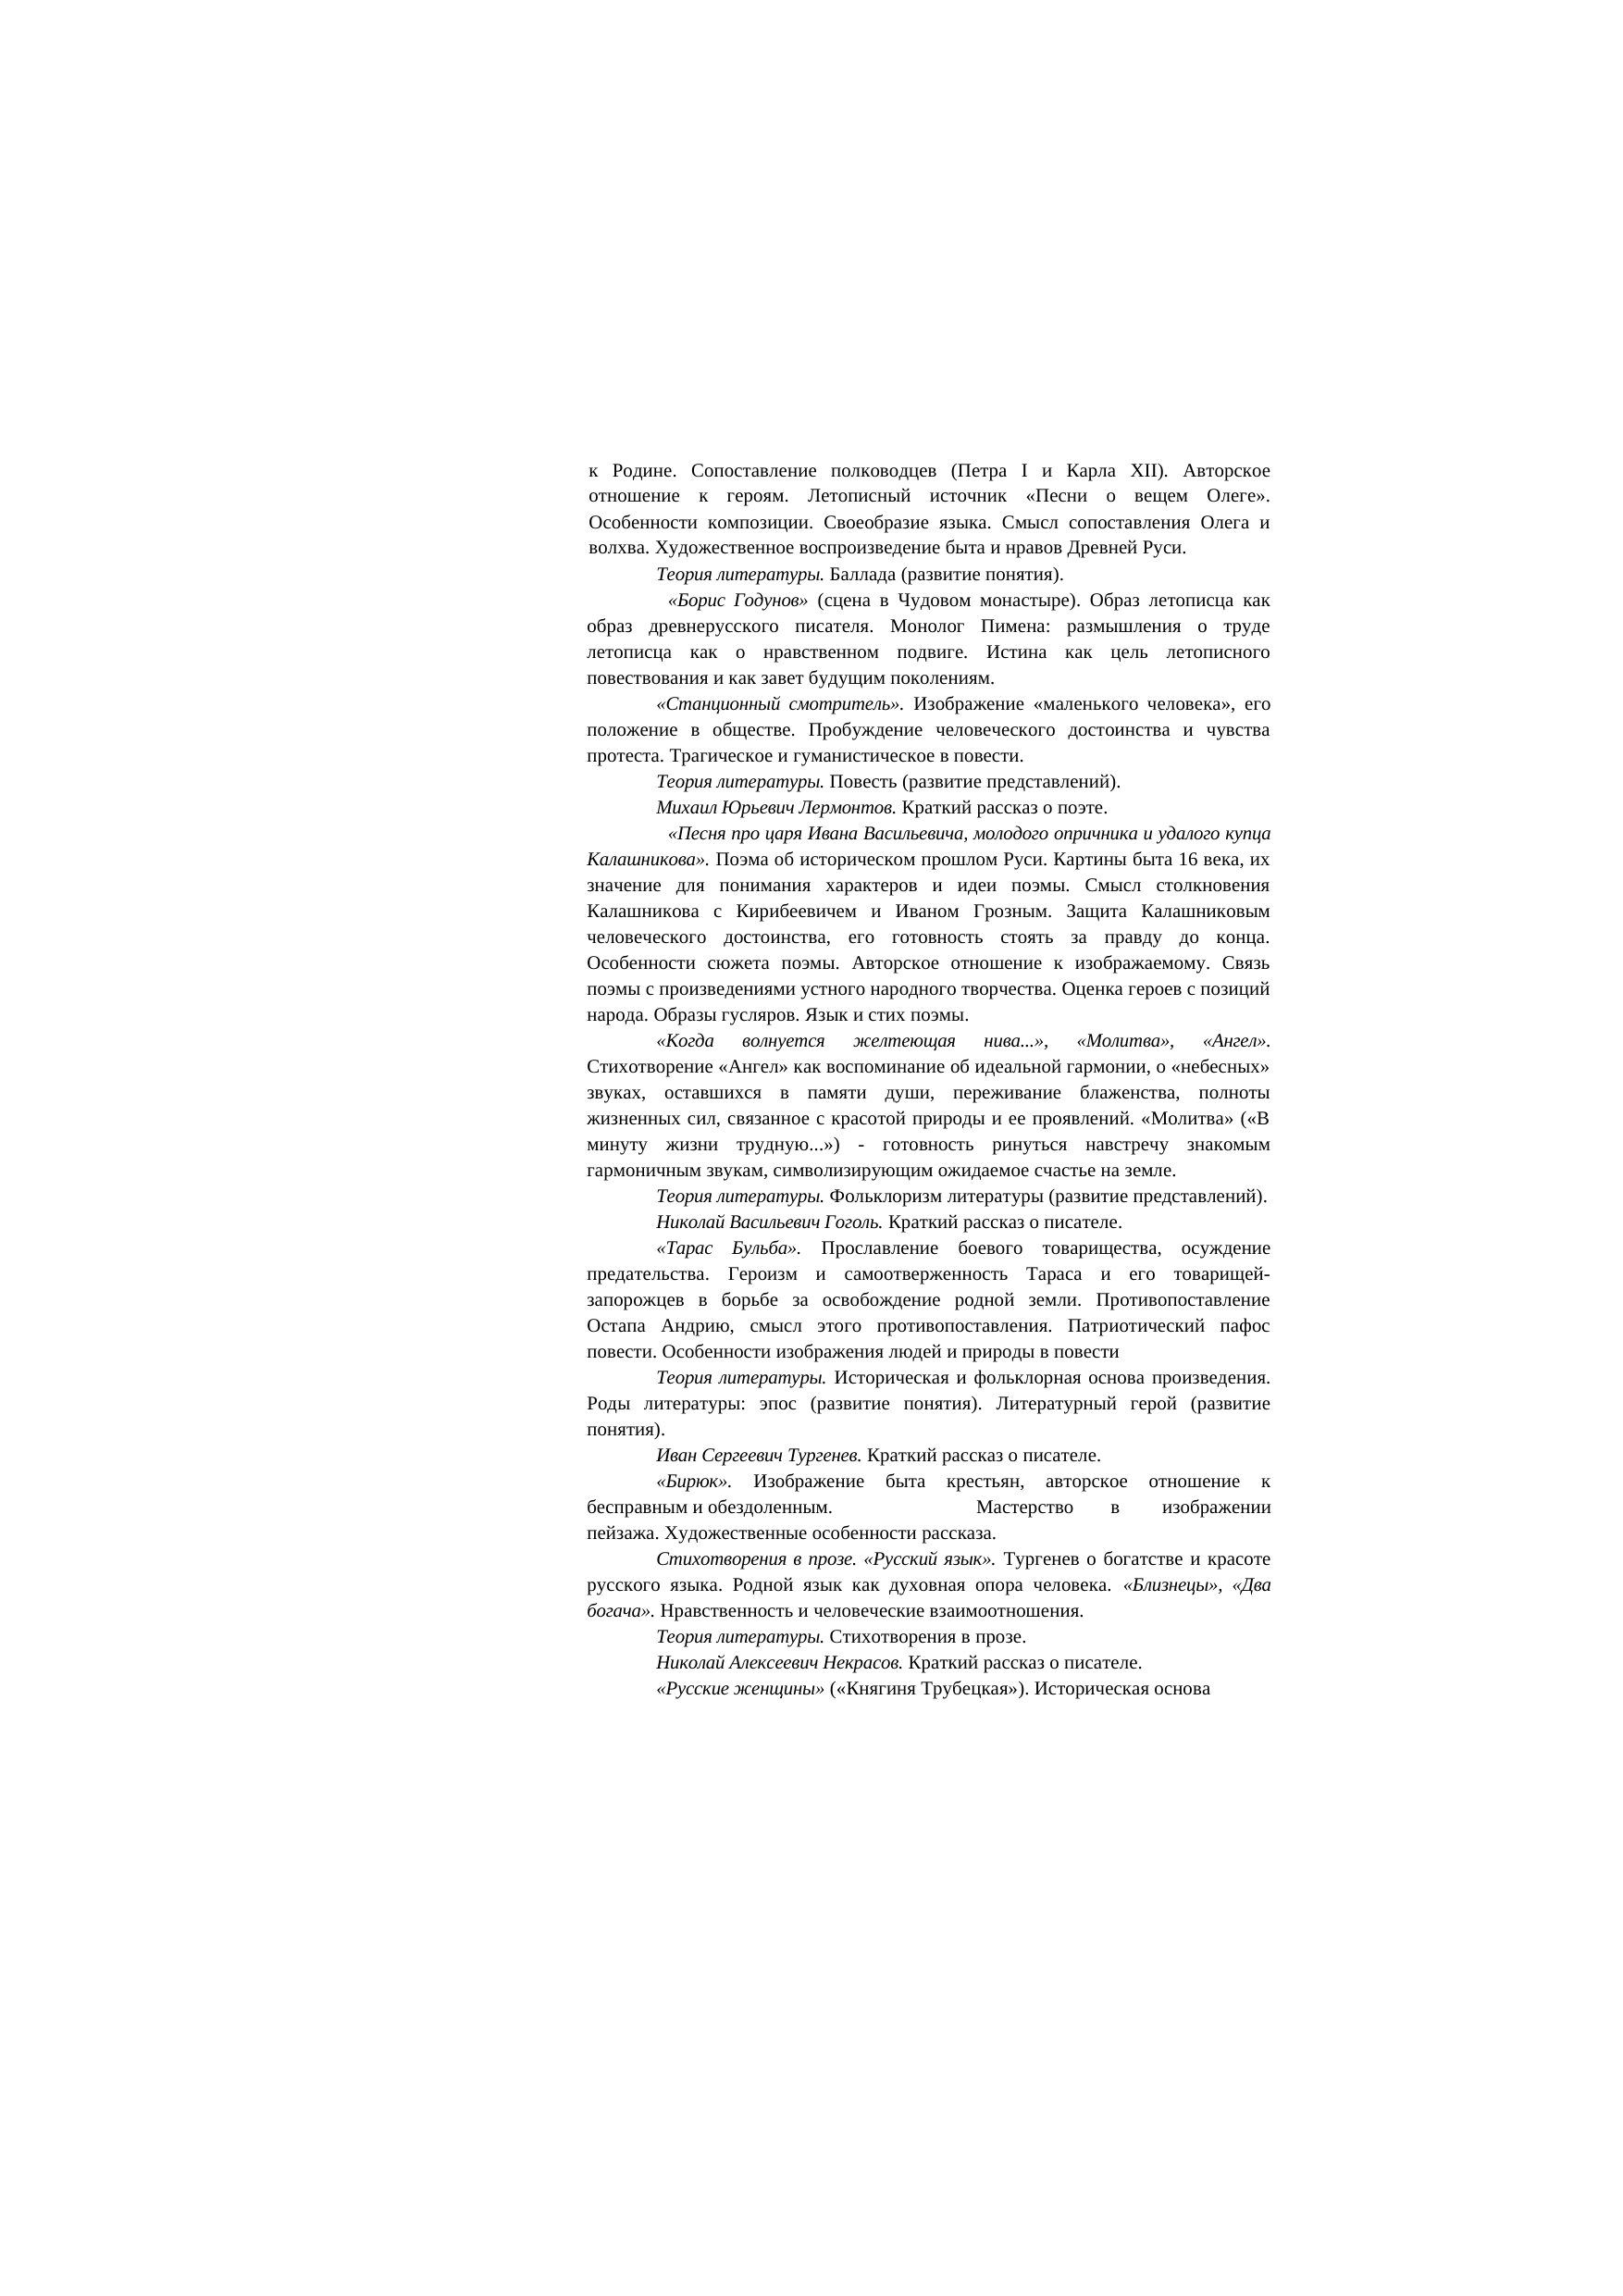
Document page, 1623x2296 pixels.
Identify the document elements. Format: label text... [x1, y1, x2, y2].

text «Песня про царя Ивана Васильевича, молодого опричника и удалого купца Калашникова». Поэма об историческом прошлом Руси. Картины быта 16 века, их значение для понимания характеров и идеи поэмы. Смысл столкновения Калашникова с Кирибеевичем и Иваном Грозным. Защита Калашниковым человеческого достоинства, его готовность стоять за правду до конца. Особенности сюжета поэмы. Авторское отношение к изображаемому. Связь поэмы с произведениями устного народного творчества. Оценка героев с позиций народа. Образы гусляров. Язык и стих поэмы. [587, 819, 1271, 1026]
text «Станционный смотритель». Изображение «маленького человека», его положение в обществе. Пробуждение человеческого достоинства и чувства протеста. Трагическое и гуманистическое в повести. [587, 689, 1271, 767]
text «Борис Годунов» (сцена в Чудовом монастыре). Образ летописца как образ древнерусского писателя. Монолог Пимена: размышления о труде летописца как о нравственном подвиге. Истина как цель летописного повествования и как завет будущим поколениям. [587, 586, 1271, 689]
text «Когда волнуется желтеющая нива...», «Молитва», «Ангел». Стихотворение «Ангел» как воспоминание об идеальной гармонии, о «небесных» звуках, оставшихся в памяти души, переживание блаженства, полноты жизненных сил, связанное с красотой природы и ее проявлений. «Молитва» («В минуту жизни трудную...») - готовность ринуться навстречу знакомым гармоничным звукам, символизирующим ожидаемое счастье на земле. [587, 1026, 1271, 1182]
text Теория литературы. Повесть (развитие представлений). [587, 767, 1273, 793]
text Михаил Юрьевич Лермонтов. Краткий рассказ о поэте. [587, 793, 1273, 819]
text Стихотворения в прозе. «Русский язык». Тургенев о богатстве и красоте русского языка. Родной язык как духовная опора человека. «Близнецы», «Два богача». Нравственность и человеческие взаимоотношения. [587, 1545, 1271, 1622]
text Теория литературы. Фольклоризм литературы (развитие представлений). [587, 1182, 1271, 1208]
text Теория литературы. Историческая и фольклорная основа произведения. Роды литературы: эпос (развитие понятия). Литературный герой (развитие понятия). [587, 1363, 1271, 1441]
text «Бирюк». Изображение быта крестьян, авторское отношение к бесправным и обездоленным. Мастерство в изображении [587, 1467, 1271, 1519]
text Иван Сергеевич Тургенев. Краткий рассказ о писателе. [587, 1441, 1273, 1467]
text пейзажа. Художественные особенности рассказа. [587, 1519, 1273, 1545]
text «Русские женщины» («Княгиня Трубецкая»). Историческая основа [587, 1674, 1273, 1700]
text к Родине. Сопоставление полководцев (Петра I и Карла XII). Авторское отношение к героям. Летописный источник «Песни о вещем Олеге». Особенности композиции. Своеобразие языка. Смысл сопоставления Олега и волхва. Художественное воспроизведение быта и нравов Древней Руси. [588, 455, 1271, 559]
text Николай Васильевич Гоголь. Краткий рассказ о писателе. [587, 1208, 1273, 1234]
text Теория литературы. Баллада (развитие понятия). [587, 559, 1273, 586]
text Теория литературы. Стихотворения в прозе. [587, 1622, 1273, 1648]
text «Тарас Бульба». Прославление боевого товарищества, осуждение предательства. Героизм и самоотверженность Тараса и его товарищей- запорожцев в борьбе за освобождение родной земли. Противопоставление Остапа Андрию, смысл этого противопоставления. Патриотический пафос повести. Особенности изображения людей и природы в повести [587, 1234, 1271, 1363]
text Николай Алексеевич Некрасов. Краткий рассказ о писателе. [587, 1648, 1273, 1674]
